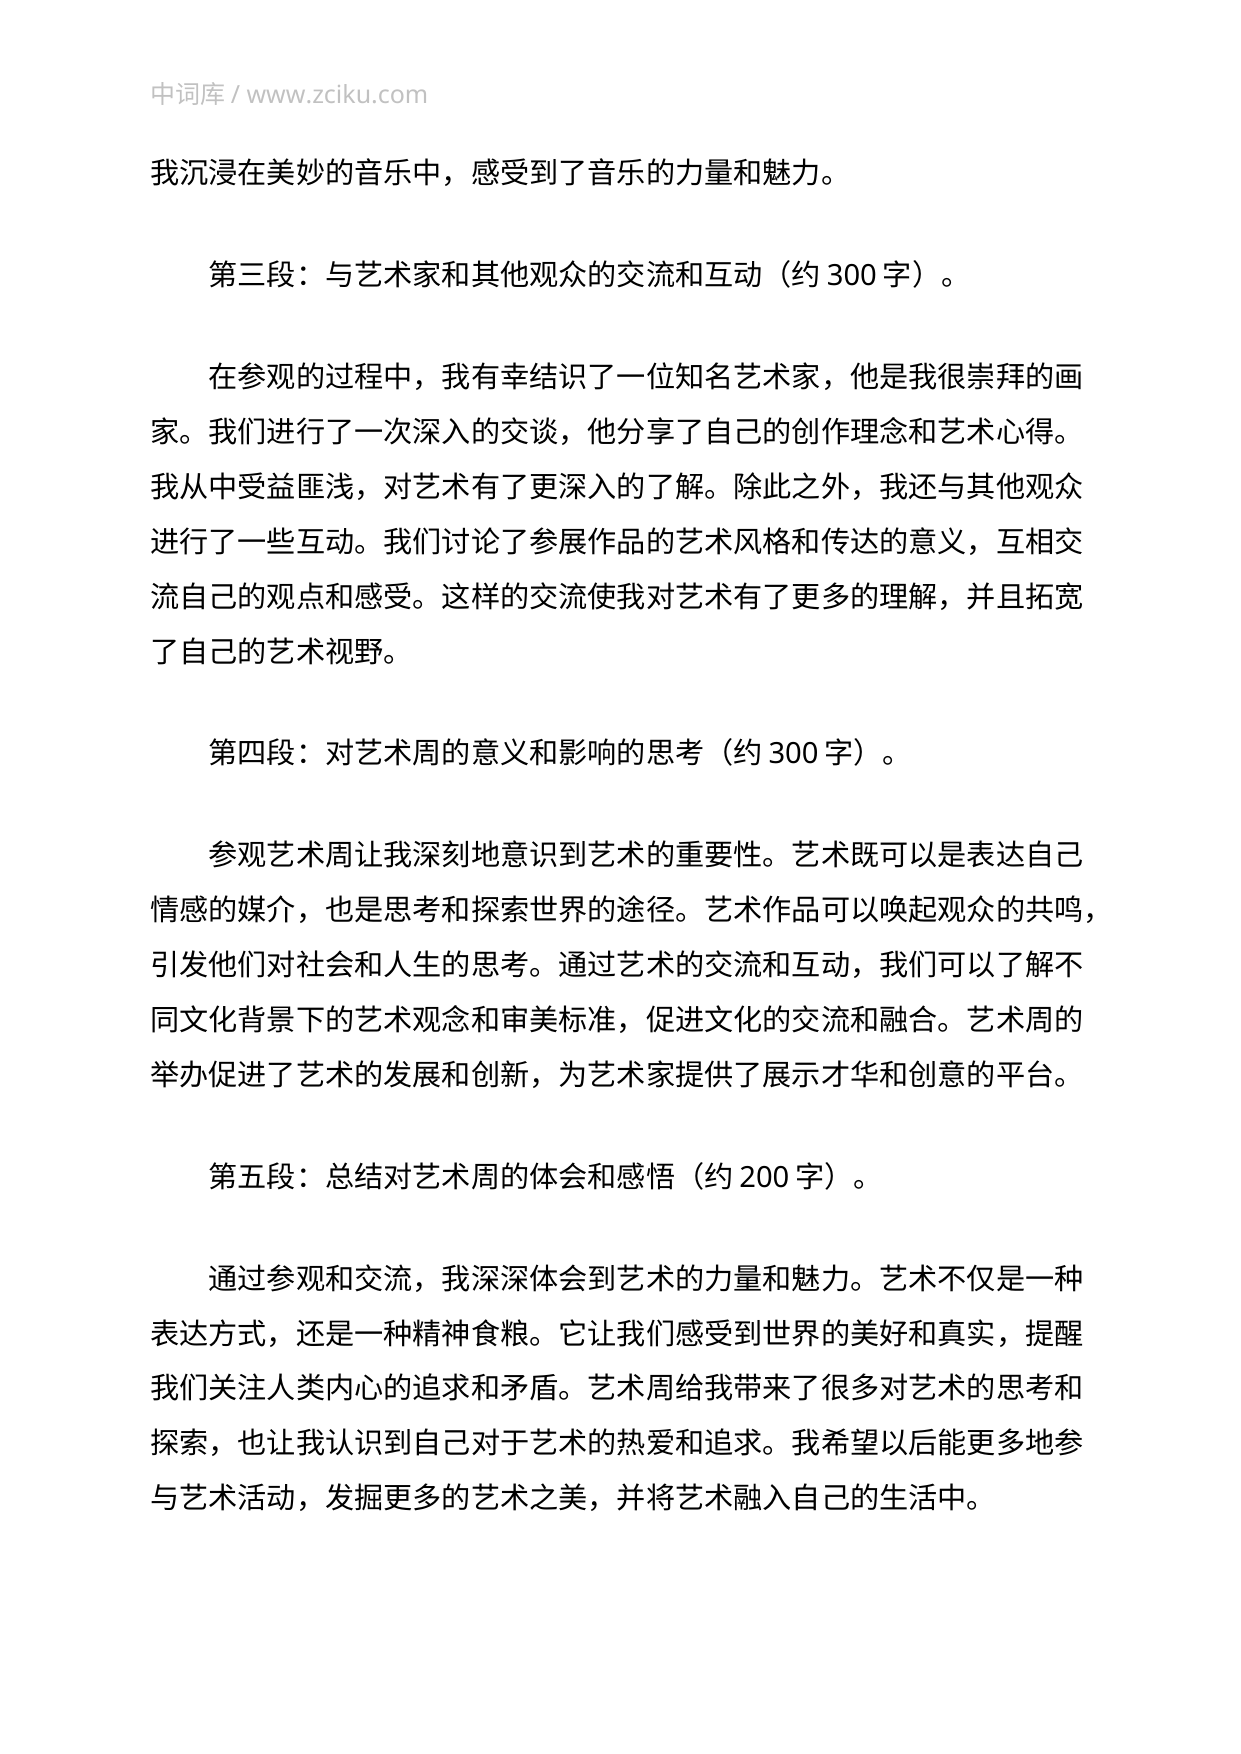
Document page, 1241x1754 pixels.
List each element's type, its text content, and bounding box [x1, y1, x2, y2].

text 在参观的过程中，我有幸结识了一位知名艺术家，他是我很崇拜的画家。我们进行了一次深入的交谈，他分享了自己的创作理念和艺术心得。我从中受益匪浅，对艺术有了更深入的了解。除此之外，我还与其他观众进行了一些互动。我们讨论了参展作品的艺术风格和传达的意义，互相交流自己的观点和感受。这样的交流使我对艺术有了更多的理解，并且拓宽了自己的艺术视野。 [150, 354, 1090, 671]
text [150, 150, 1090, 192]
text 第五段：总结对艺术周的体会和感悟（约200字）。 [150, 1153, 1090, 1196]
text 第四段：对艺术周的意义和影响的思考（约300字）。 [150, 730, 1090, 772]
text 参观艺术周让我深刻地意识到艺术的重要性。艺术既可以是表达自己情感的媒介，也是思考和探索世界的途径。艺术作品可以唤起观众的共鸣，引发他们对社会和人生的思考。通过艺术的交流和互动，我们可以了解不同文化背景下的艺术观念和审美标准，促进文化的交流和融合。艺术周的举办促进了艺术的发展和创新，为艺术家提供了展示才华和创意的平台。 [150, 832, 1090, 1094]
text 通过参观和交流，我深深体会到艺术的力量和魅力。艺术不仅是一种表达方式，还是一种精神食粮。它让我们感受到世界的美好和真实，提醒我们关注人类内心的追求和矛盾。艺术周给我带来了很多对艺术的思考和探索，也让我认识到自己对于艺术的热爱和追求。我希望以后能更多地参与艺术活动，发掘更多的艺术之美，并将艺术融入自己的生活中。 [150, 1255, 1090, 1517]
text 第三段：与艺术家和其他观众的交流和互动（约300字）。 [150, 252, 1090, 294]
